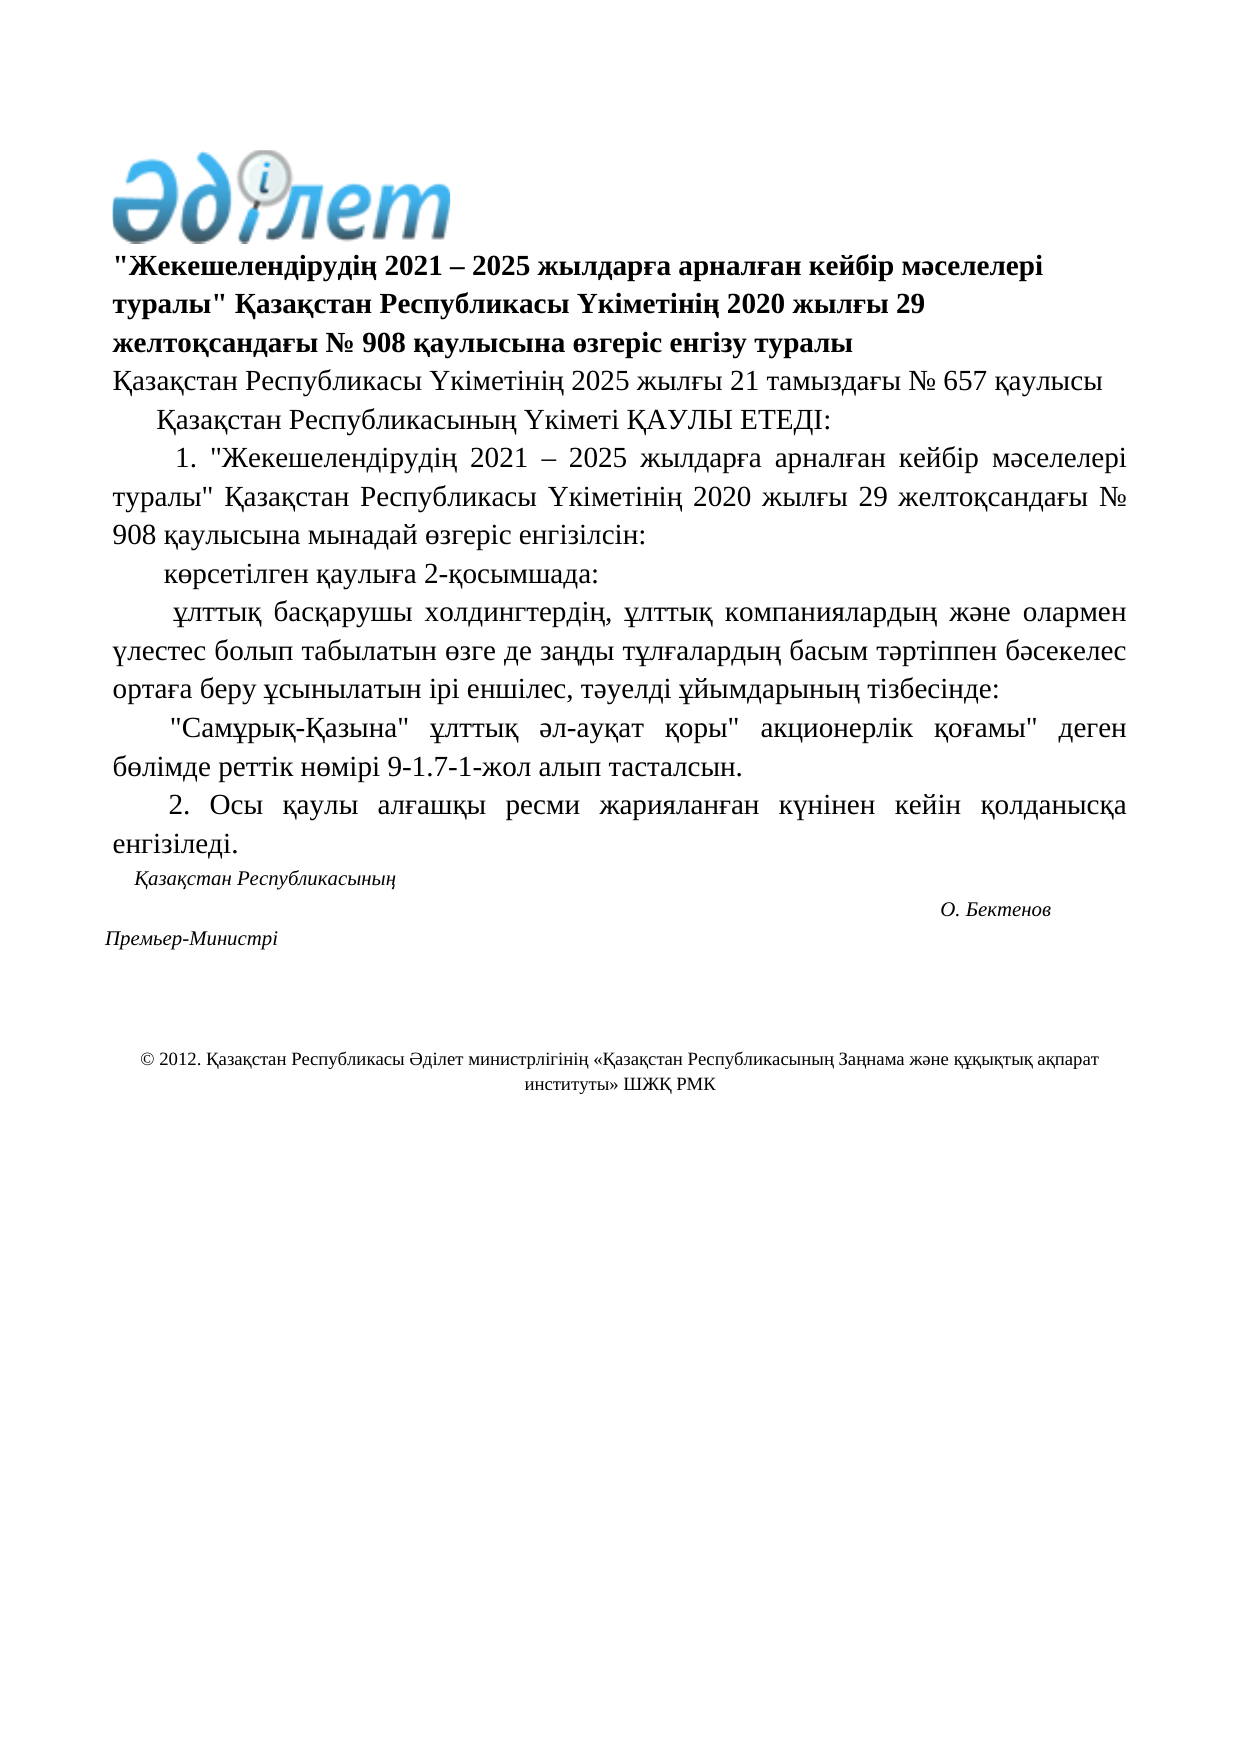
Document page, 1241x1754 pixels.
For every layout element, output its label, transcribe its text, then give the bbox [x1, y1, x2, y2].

table_header Қазақстан Республикасының Премьер-Министрі [101, 864, 939, 957]
text көрсетілген қаулыға 2-қосымшада: [112, 556, 1128, 589]
text ұлттық басқарушы холдингтердің, ұлттық компаниялардың және олармен үлестес болып табылатын өзге де заңды тұлғалардың басым тәртіппен бәсекелес ортаға беру ұсынылатын ірі еншілес, тәуелді ұйымдарының тізбесінде: [112, 594, 1128, 705]
text "Самұрық-Қазына" ұлттық әл-ауқат қоры" акционерлік қоғамы" деген бөлімде реттік нөмірі 9-1.7-1-жол алып тасталсын. [112, 710, 1128, 782]
table_header О. Бектенов [939, 864, 1240, 957]
text Қазақстан Республикасы Үкіметінің 2025 жылғы 21 тамыздағы № 657 қаулысы [112, 363, 1128, 397]
text 1. "Жекешелендірудің 2021 – 2025 жылдарға арналған кейбір мәселелері туралы" Қазақстан Республикасы Үкіметінің 2020 жылғы 29 желтоқсандағы № 908 қаулысына мынадай өзгеріс енгізілсін: [112, 440, 1128, 551]
picture [112, 150, 451, 244]
text 2. Осы қаулы алғашқы ресми жарияланған күнінен кейін қолданысқа енгізіледі. [112, 787, 1128, 859]
text Қазақстан Республикасының Үкіметі ҚАУЛЫ ЕТЕДІ: [112, 402, 1128, 435]
text © 2012. Қазақстан Республикасы Әділет министрлігінің «Қазақстан Республикасының Заңнама және құқықтық ақпарат институты» ШЖҚ РМК [112, 1048, 1128, 1094]
text "Жекешелендірудің 2021 – 2025 жылдарға арналған кейбір мәселелері туралы" Қазақстан Республикасы Үкіметінің 2020 жылғы 29 желтоқсандағы № 908 қаулысына өзгеріс енгізу туралы [112, 248, 1128, 358]
